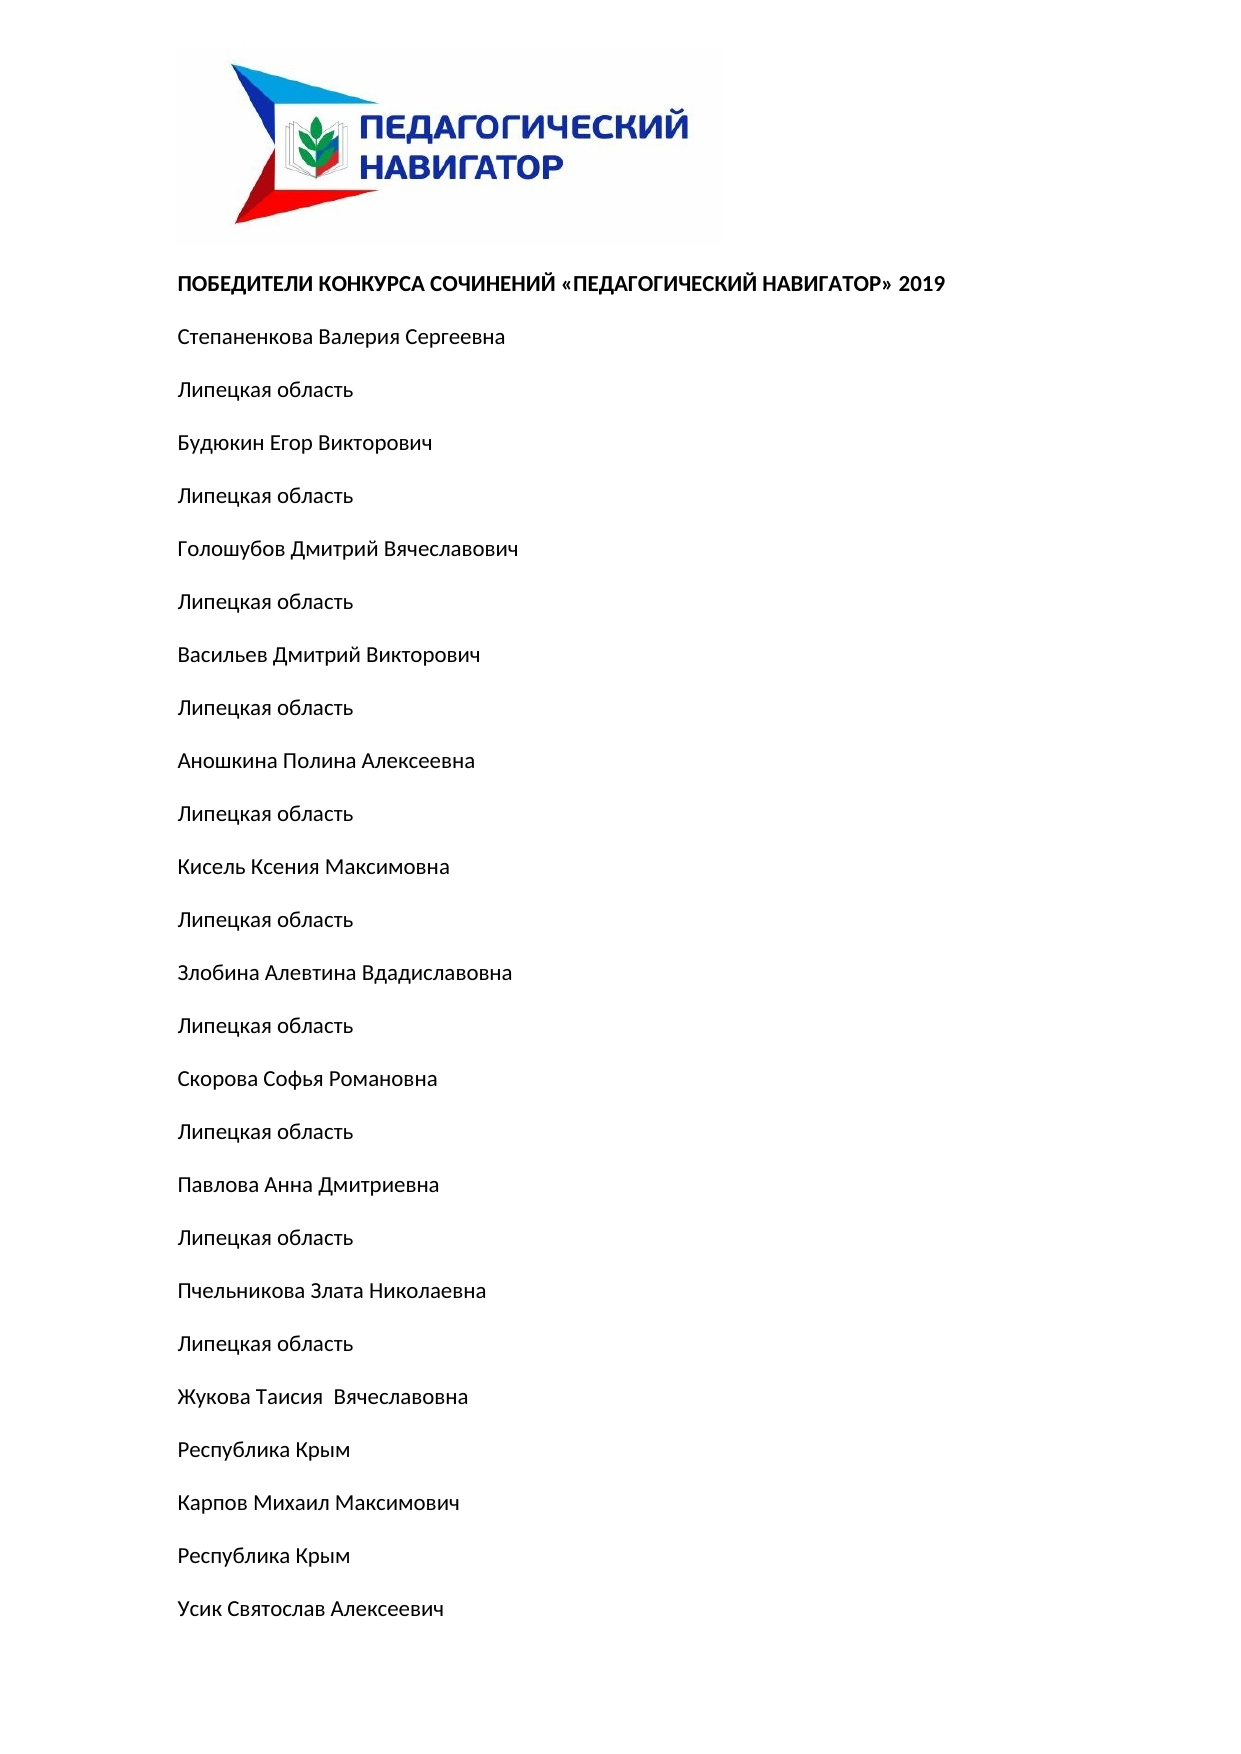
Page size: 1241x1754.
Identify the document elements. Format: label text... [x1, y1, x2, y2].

text Будюкин Егор Викторович [177, 428, 1152, 456]
text ПОБЕДИТЕЛИ КОНКУРСА СОЧИНЕНИЙ «ПЕДАГОГИЧЕСКИЙ НАВИГАТОР» 2019 [177, 269, 1152, 297]
text Липецкая область [177, 1117, 1152, 1145]
text Липецкая область [177, 481, 1152, 509]
text Республика Крым [177, 1435, 1152, 1463]
text Липецкая область [177, 905, 1152, 933]
text Республика Крым [177, 1541, 1152, 1569]
picture [177, 44, 724, 244]
text Васильев Дмитрий Викторович [177, 640, 1152, 668]
text Липецкая область [177, 1223, 1152, 1251]
text Липецкая область [177, 1011, 1152, 1039]
text Липецкая область [177, 799, 1152, 827]
text Скорова Софья Романовна [177, 1064, 1152, 1092]
text Карпов Михаил Максимович [177, 1488, 1152, 1516]
text Степаненкова Валерия Сергеевна [177, 322, 1152, 350]
text Голошубов Дмитрий Вячеславович [177, 534, 1152, 562]
text Пчельникова Злата Николаевна [177, 1276, 1152, 1304]
text Липецкая область [177, 375, 1152, 403]
text Липецкая область [177, 693, 1152, 721]
text Аношкина Полина Алексеевна [177, 746, 1152, 774]
text Липецкая область [177, 587, 1152, 615]
text Павлова Анна Дмитриевна [177, 1170, 1152, 1198]
text Липецкая область [177, 1329, 1152, 1357]
text Жукова Таисия Вячеславовна [177, 1382, 1152, 1410]
text Злобина Алевтина Вдадиславовна [177, 958, 1152, 986]
text Кисель Ксения Максимовна [177, 852, 1152, 880]
text Усик Святослав Алексеевич [177, 1594, 1152, 1622]
